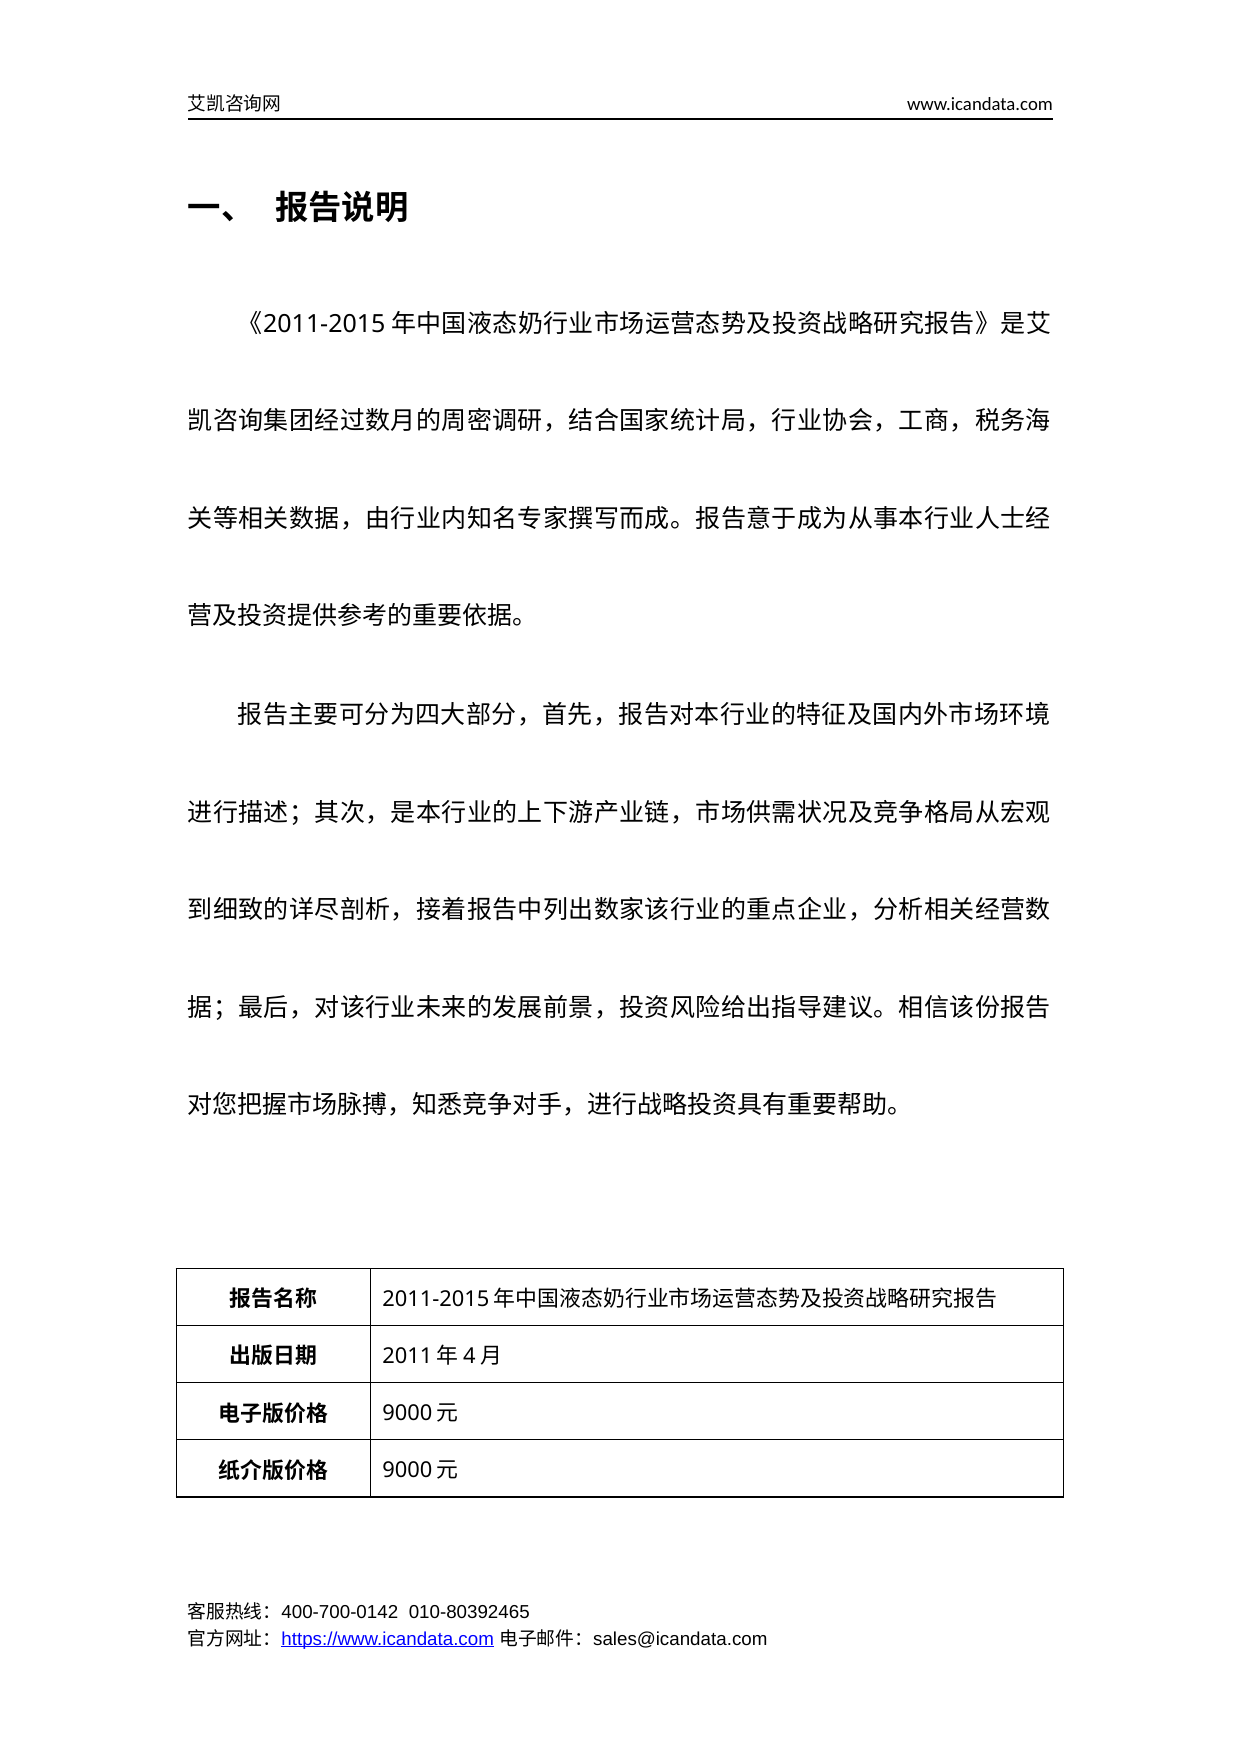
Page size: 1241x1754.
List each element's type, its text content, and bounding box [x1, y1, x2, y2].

table_header 2011-2015年中国液态奶行业市场运营态势及投资战略研究报告 [371, 1269, 1063, 1325]
table_cell 9000元 [371, 1383, 1063, 1439]
subtitle 报告说明 [187, 172, 1053, 237]
text 报告主要可分为四大部分，首先，报告对本行业的特征及国内外市场环境进行描述；其次，是本行业的上下游产业链，市场供需状况及竞争格局从宏观到细致的详尽剖析，接着报告中列出数家该行业的重点企业，分析相关经营数据；最后，对该行业未来的发展前景，投资风险给出指导建议。相信该份报告对您把握市场脉搏，知悉竞争对手，进行战略投资具有重要帮助。 [187, 681, 1053, 1136]
table_cell 电子版价格 [177, 1383, 370, 1439]
table_cell 出版日期 [177, 1326, 370, 1382]
text 《2011-2015年中国液态奶行业市场运营态势及投资战略研究报告》是艾凯咨询集团经过数月的周密调研，结合国家统计局，行业协会，工商，税务海关等相关数据，由行业内知名专家撰写而成。报告意于成为从事本行业人士经营及投资提供参考的重要依据。 [187, 289, 1053, 646]
table_cell 纸介版价格 [177, 1440, 370, 1496]
table_header 报告名称 [177, 1269, 370, 1325]
table_cell 2011年4月 [371, 1326, 1063, 1382]
table_cell 9000元 [371, 1440, 1063, 1496]
